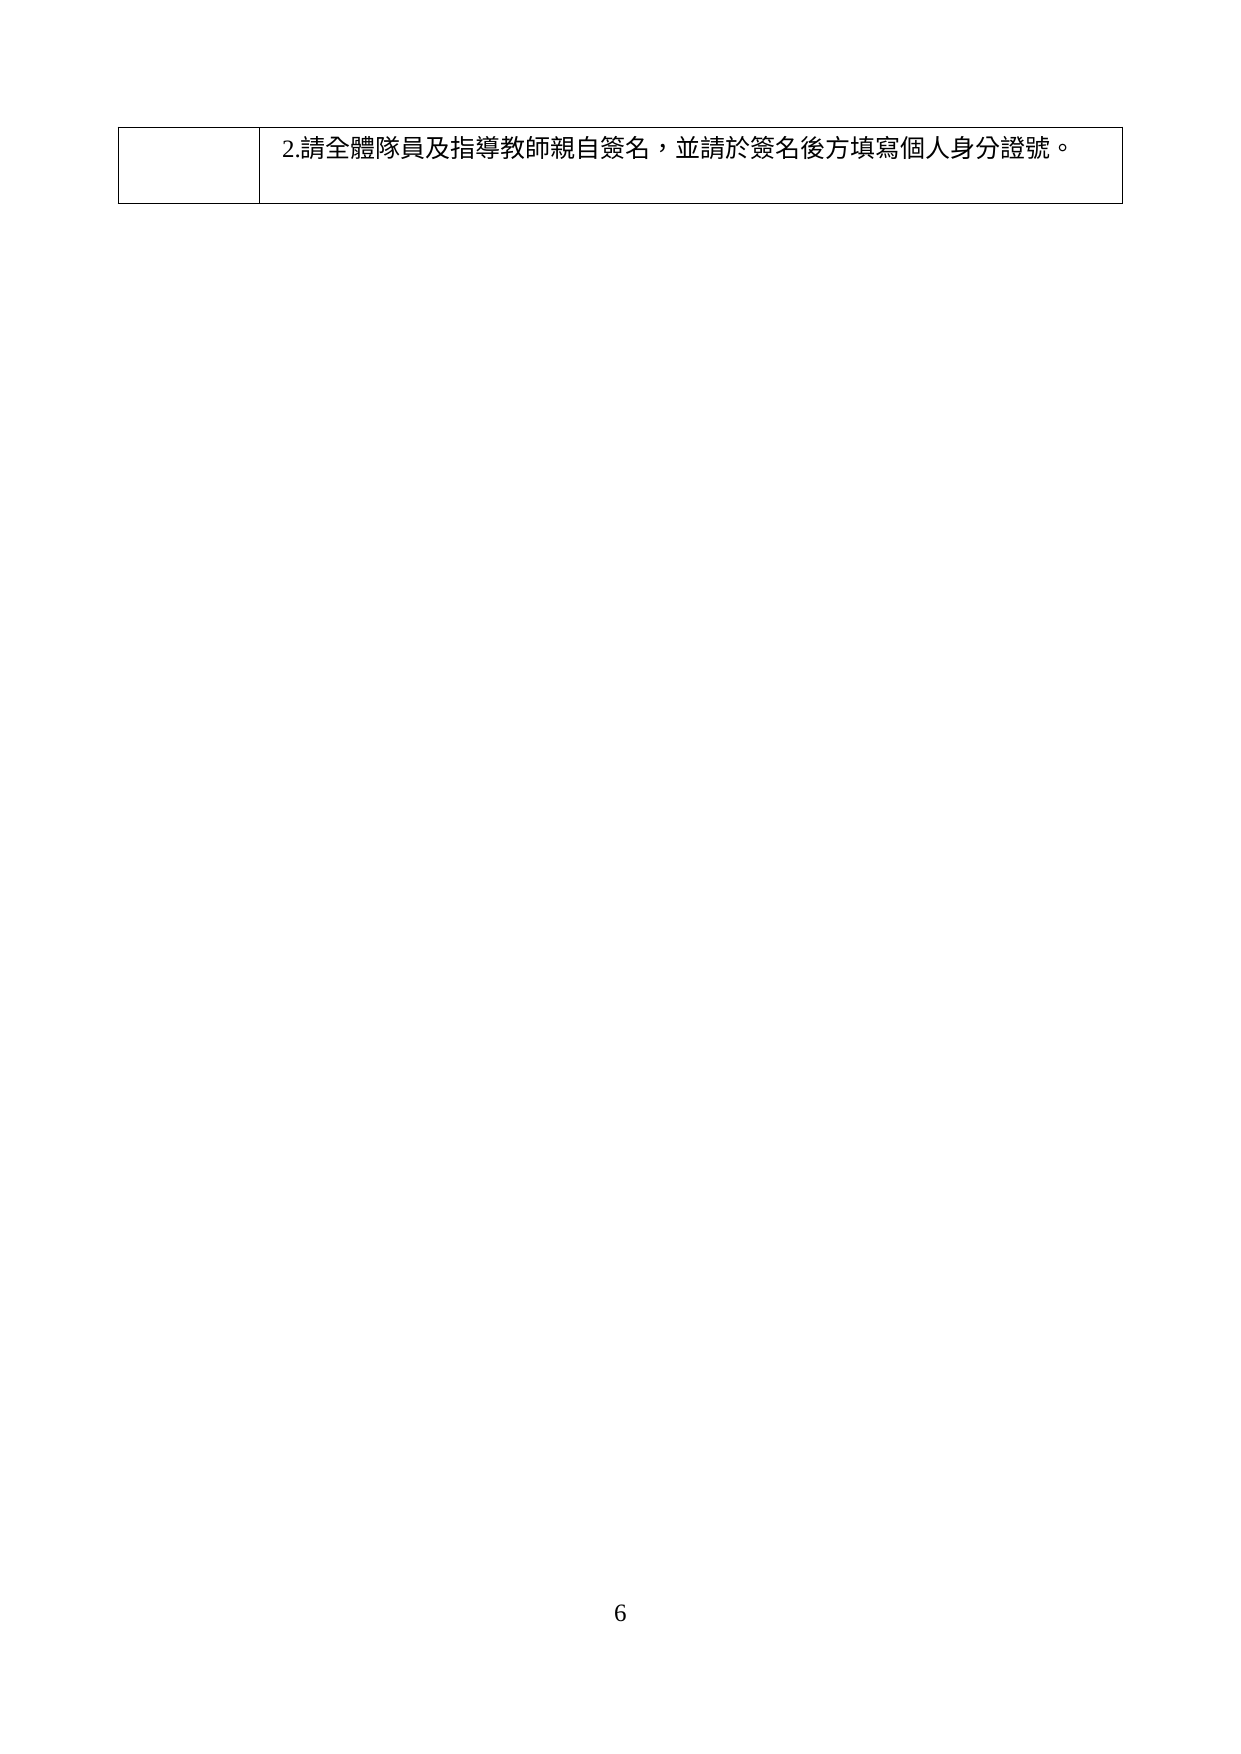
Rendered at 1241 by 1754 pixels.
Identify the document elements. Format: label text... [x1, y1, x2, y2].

table_cell 備註 [119, 128, 259, 203]
table_cell [260, 128, 1122, 203]
